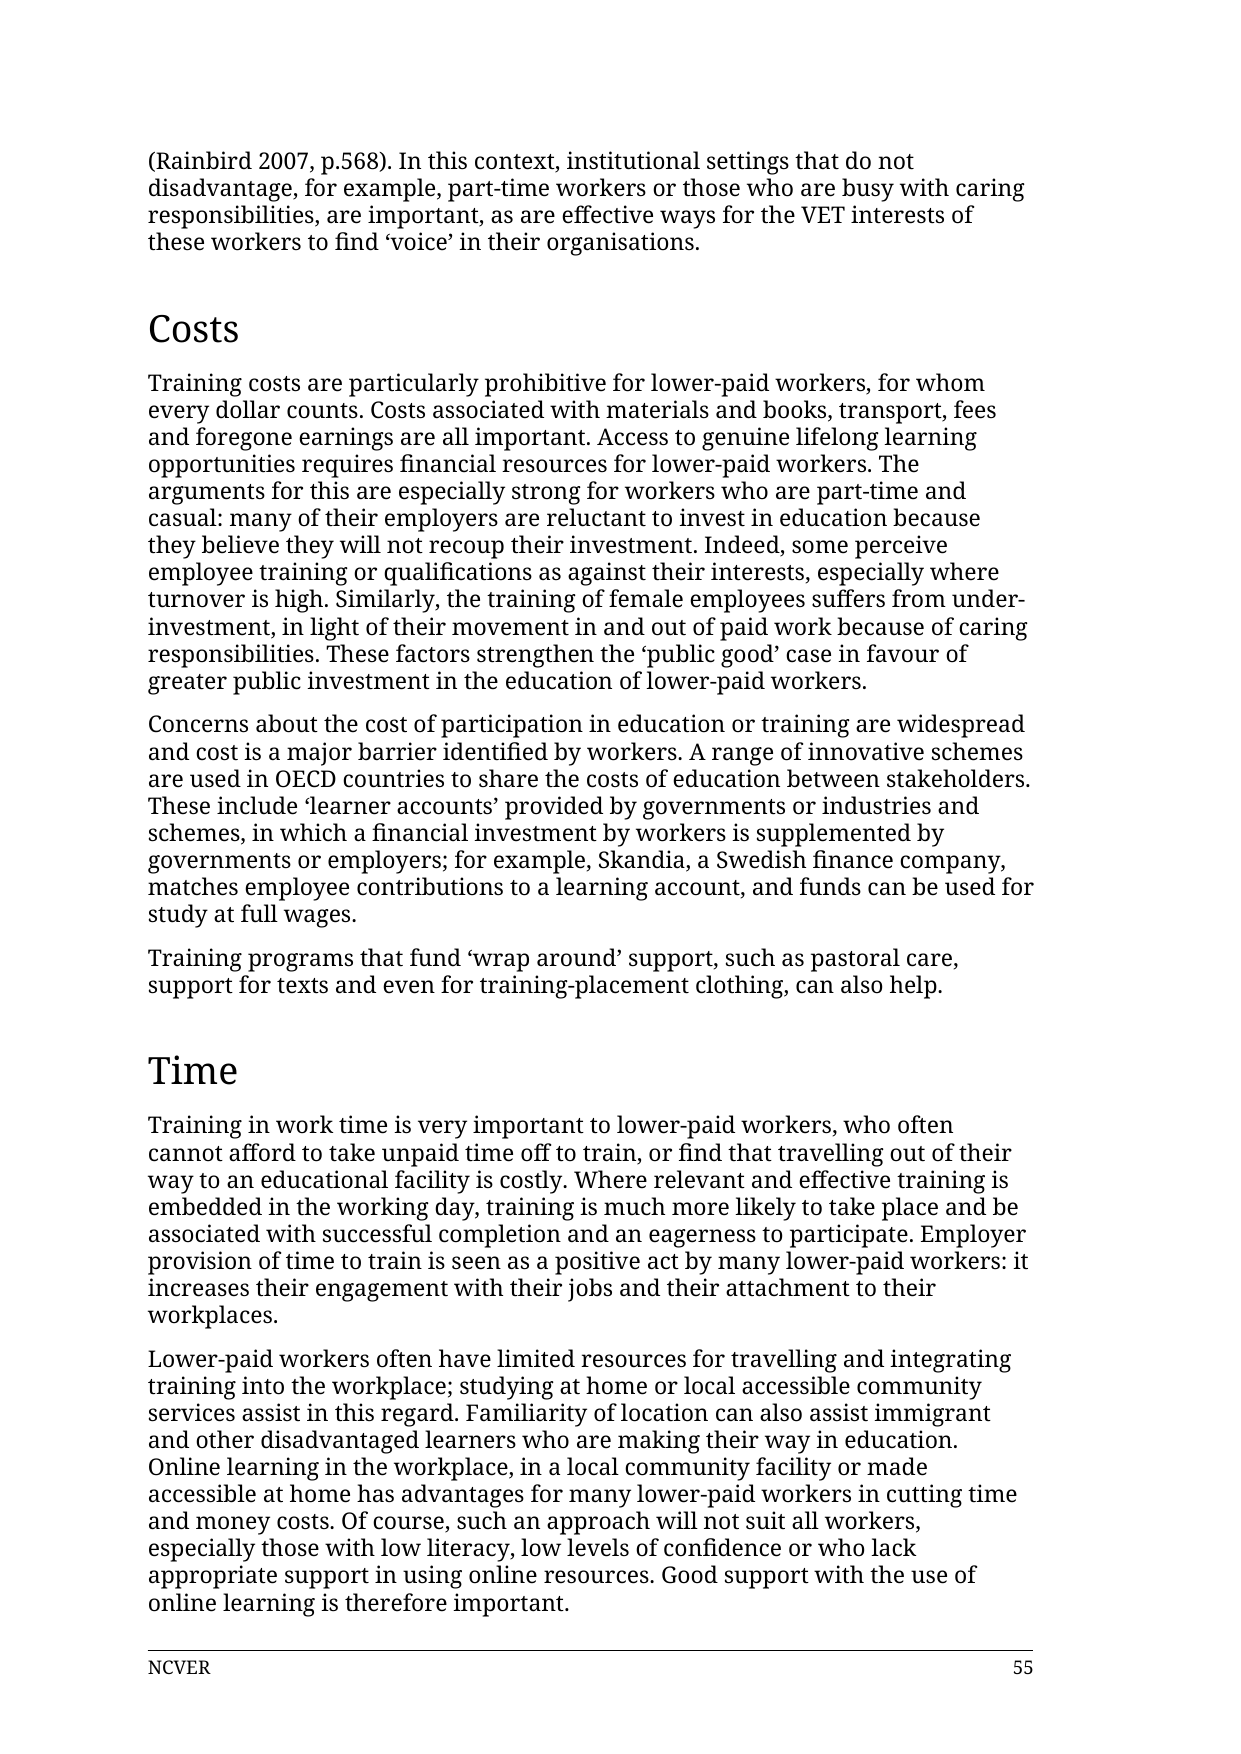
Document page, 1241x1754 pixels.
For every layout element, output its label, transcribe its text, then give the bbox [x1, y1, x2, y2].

subtitle Costs [148, 302, 1033, 353]
text Training in work time is very important to lower-paid workers, who often cannot afford to take unpaid time off to train, or find that travelling out of their way to an educational facility is costly. Where relevant and effective training is embedded in the working day, training is much more likely to take place and be associated with successful completion and an eagerness to participate. Employer provision of time to train is seen as a positive act by many lower-paid workers: it increases their engagement with their jobs and their attachment to their workplaces. [148, 1112, 1033, 1329]
text Training programs that fund ‘wrap around’ support, such as pastoral care, support for texts and even for training-placement clothing, can also help. [148, 944, 1033, 999]
text Training costs are particularly prohibitive for lower-paid workers, for whom every dollar counts. Costs associated with materials and books, transport, fees and foregone earnings are all important. Access to genuine lifelong learning opportunities requires financial resources for lower-paid workers. The arguments for this are especially strong for workers who are part-time and casual: many of their employers are reluctant to invest in education because they believe they will not recoup their investment. Indeed, some perceive employee training or qualifications as against their interests, especially where turnover is high. Similarly, the training of female employees suffers from under-investment, in light of their movement in and out of paid work because of caring responsibilities. These factors strengthen the ‘public good’ case in favour of greater public investment in the education of lower-paid workers. [148, 369, 1033, 694]
subtitle Time [148, 1044, 1033, 1096]
text Lower-paid workers often have limited resources for travelling and integrating training into the workplace; studying at home or local accessible community services assist in this regard. Familiarity of location can also assist immigrant and other disadvantaged learners who are making their way in education. Online learning in the workplace, in a local community facility or made accessible at home has advantages for many lower-paid workers in cutting time and money costs. Of course, such an approach will not suit all workers, especially those with low literacy, low levels of confidence or who lack appropriate support in using online resources. Good support with the use of online learning is therefore important. [148, 1346, 1033, 1616]
text Concerns about the cost of participation in education or training are widespread and cost is a major barrier identified by workers. A range of innovative schemes are used in OECD countries to share the costs of education between stakeholders. These include ‘learner accounts’ provided by governments or industries and schemes, in which a financial investment by workers is supplemented by governments or employers; for example, Skandia, a Swedish finance company, matches employee contributions to a learning account, and funds can be used for study at full wages. [148, 711, 1049, 928]
